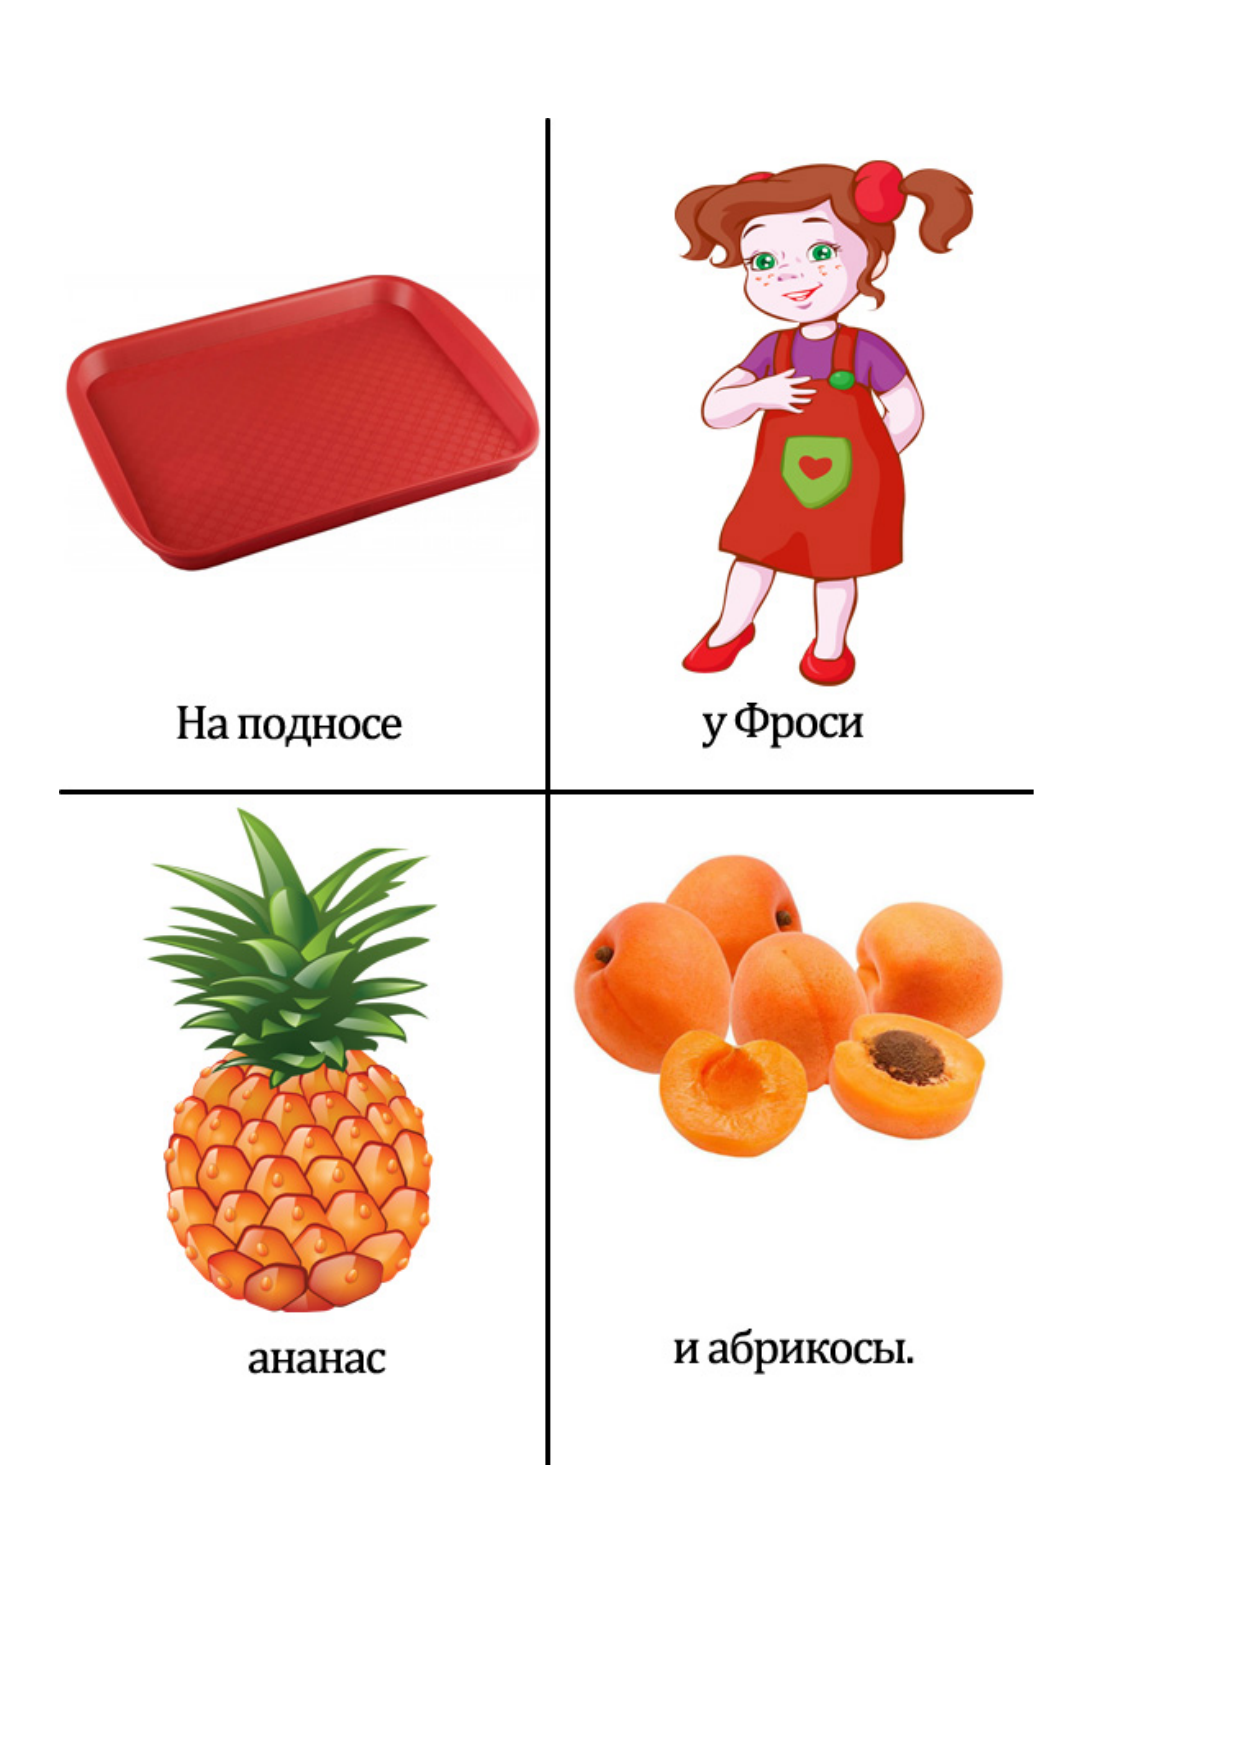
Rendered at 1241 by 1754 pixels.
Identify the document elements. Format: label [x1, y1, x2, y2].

picture [59, 118, 1034, 1465]
